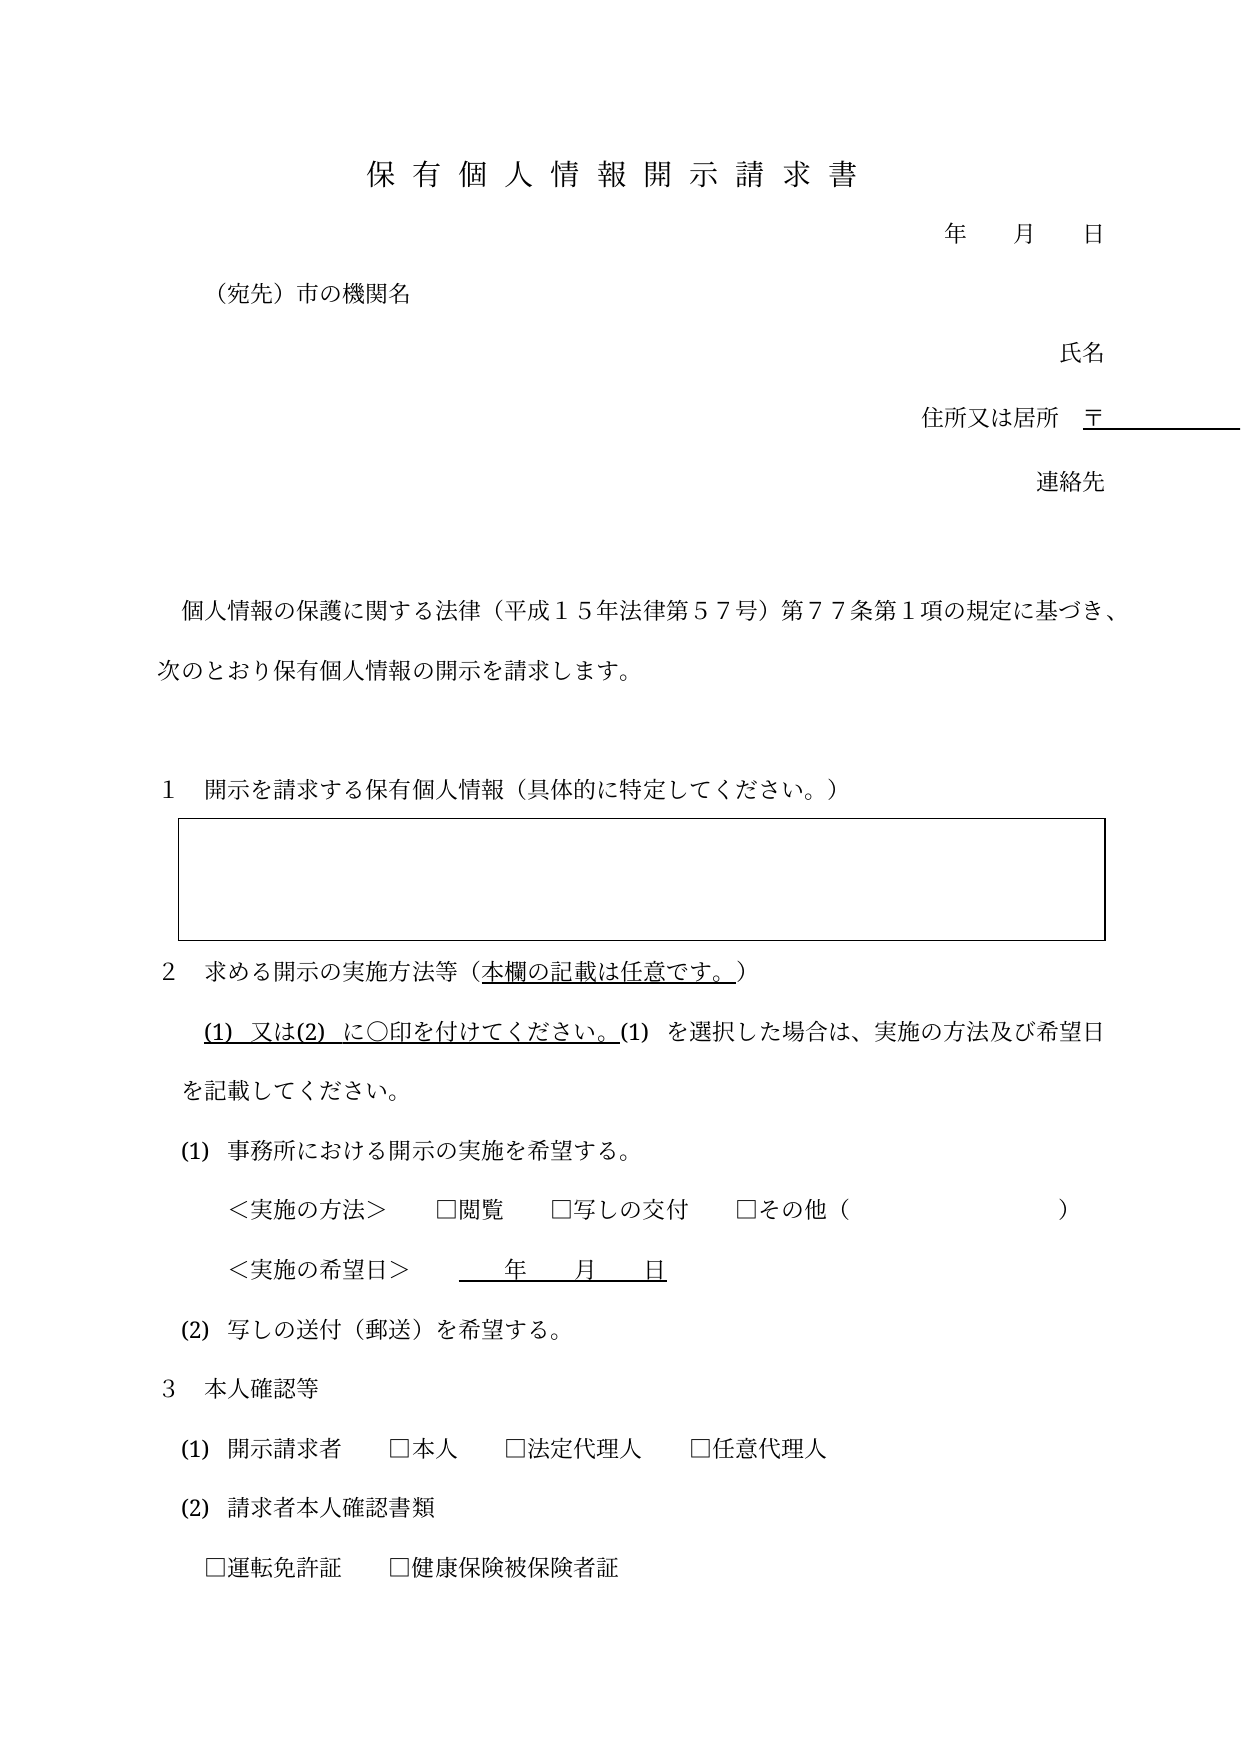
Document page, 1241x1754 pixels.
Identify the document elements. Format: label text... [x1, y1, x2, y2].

text □運転免許証 □健康保険被保険者証 [134, 1537, 1106, 1596]
text (2) 請求者本人確認書類 [134, 1477, 1106, 1537]
text 氏名 [134, 322, 1106, 382]
text （宛先）市の機関名 [158, 262, 1106, 322]
text 個人情報の保護に関する法律（平成１５年法律第５７号）第７７条第１項の規定に基づき、次のとおり保有個人情報の開示を請求します。 [158, 580, 1106, 699]
text (1) 開示請求者 □本人 □法定代理人 □任意代理人 [134, 1418, 1106, 1477]
text (2) 写しの送付（郵送）を希望する。 [134, 1298, 1106, 1358]
text ３ 本人確認等 [158, 1358, 1106, 1418]
text 連絡先 [134, 451, 1106, 511]
text 住所又は居所 〒 [134, 387, 1106, 446]
text １ 開示を請求する保有個人情報（具体的に特定してください。） [134, 758, 1106, 818]
text ＜実施の方法＞ □閲覧 □写しの交付 □その他（ ） [134, 1179, 1106, 1239]
text (1) 事務所における開示の実施を希望する。 [134, 1120, 1106, 1179]
text 年 月 日 [134, 203, 1106, 262]
table_header [179, 819, 1104, 940]
text ２ 求める開示の実施方法等（本欄の記載は任意です。） [134, 941, 1106, 1001]
text (1)又は(2)に○印を付けてください。(1)を選択した場合は、実施の方法及び希望日を記載してください。 [134, 1001, 1106, 1120]
text ＜実施の希望日＞ 年 月 日 [134, 1239, 1106, 1298]
text 保有個人情報開示請求書 [134, 143, 1106, 203]
